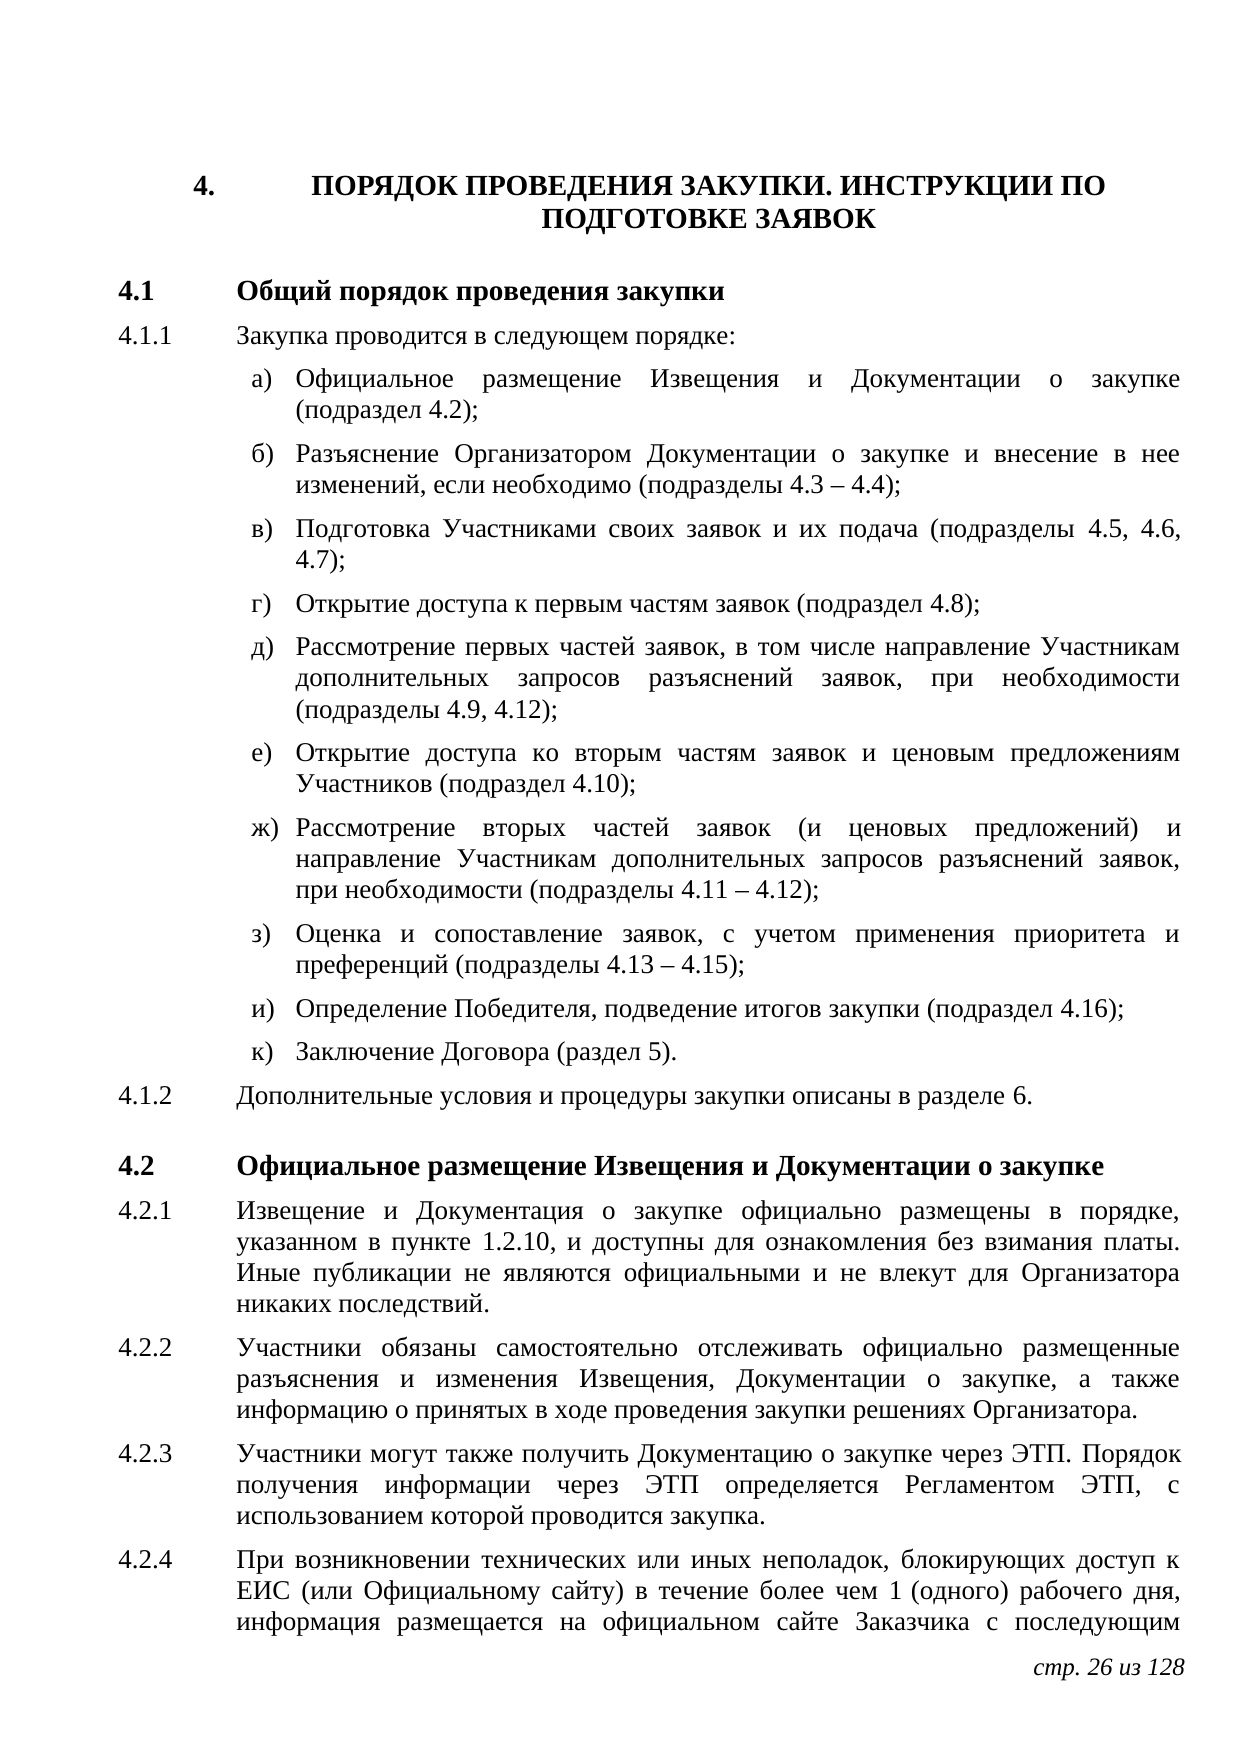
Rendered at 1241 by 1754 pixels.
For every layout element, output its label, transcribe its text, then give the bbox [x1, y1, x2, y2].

list Заключение Договора (раздел 5). [251, 1036, 1181, 1067]
list Определение Победителя, подведение итогов закупки (подраздел 4.16); [251, 992, 1181, 1023]
list Рассмотрение первых частей заявок, в том числе направление Участникам дополнительных запросов разъяснений заявок, при необходимости (подразделы 4.9, 4.12); [251, 630, 1181, 724]
subtitle ПОРЯДОК ПРОВЕДЕНИЯ ЗАКУПКИ. ИНСТРУКЦИИ ПО ПОДГОТОВКЕ ЗАЯВОК [118, 168, 1181, 235]
list Открытие доступа к первым частям заявок (подраздел 4.8); [251, 587, 1181, 618]
list Рассмотрение вторых частей заявок (и ценовых предложений) и направление Участникам дополнительных запросов разъяснений заявок, при необходимости (подразделы 4.11 – 4.12); [251, 811, 1181, 904]
list Официальное размещение Извещения и Документации о закупке (подраздел 4.2); [251, 362, 1181, 425]
text Участники обязаны самостоятельно отслеживать официально размещенные разъяснения и изменения Извещения, Документации о закупке, а также информацию о принятых в ходе проведения закупки решениях Организатора. [118, 1331, 1181, 1424]
subtitle Официальное размещение Извещения и Документации о закупке [118, 1148, 1181, 1181]
text Дополнительные условия и процедуры закупки описаны в разделе 6. [118, 1079, 1181, 1110]
text Участники могут также получить Документацию о закупке через ЭТП. Порядок получения информации через ЭТП определяется Регламентом ЭТП, с использованием которой проводится закупка. [118, 1437, 1181, 1530]
text Извещение и Документация о закупке официально размещены в порядке, указанном в пункте 1.2.10, и доступны для ознакомления без взимания платы. Иные публикации не являются официальными и не влекут для Организатора никаких последствий. [118, 1194, 1181, 1318]
subtitle Общий порядок проведения закупки [118, 273, 1181, 306]
list Подготовка Участниками своих заявок и их подача (подразделы 4.5, 4.6, 4.7); [251, 512, 1181, 574]
list Разъяснение Организатором Документации о закупке и внесение в нее изменений, если необходимо (подразделы 4.3 – 4.4); [251, 437, 1181, 499]
text Закупка проводится в следующем порядке: [118, 319, 1181, 350]
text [118, 1543, 1181, 1636]
list Оценка и сопоставление заявок, с учетом применения приоритета и преференций (подразделы 4.13 – 4.15); [251, 917, 1181, 979]
list Открытие доступа ко вторым частям заявок и ценовым предложениям Участников (подраздел 4.10); [251, 736, 1181, 799]
